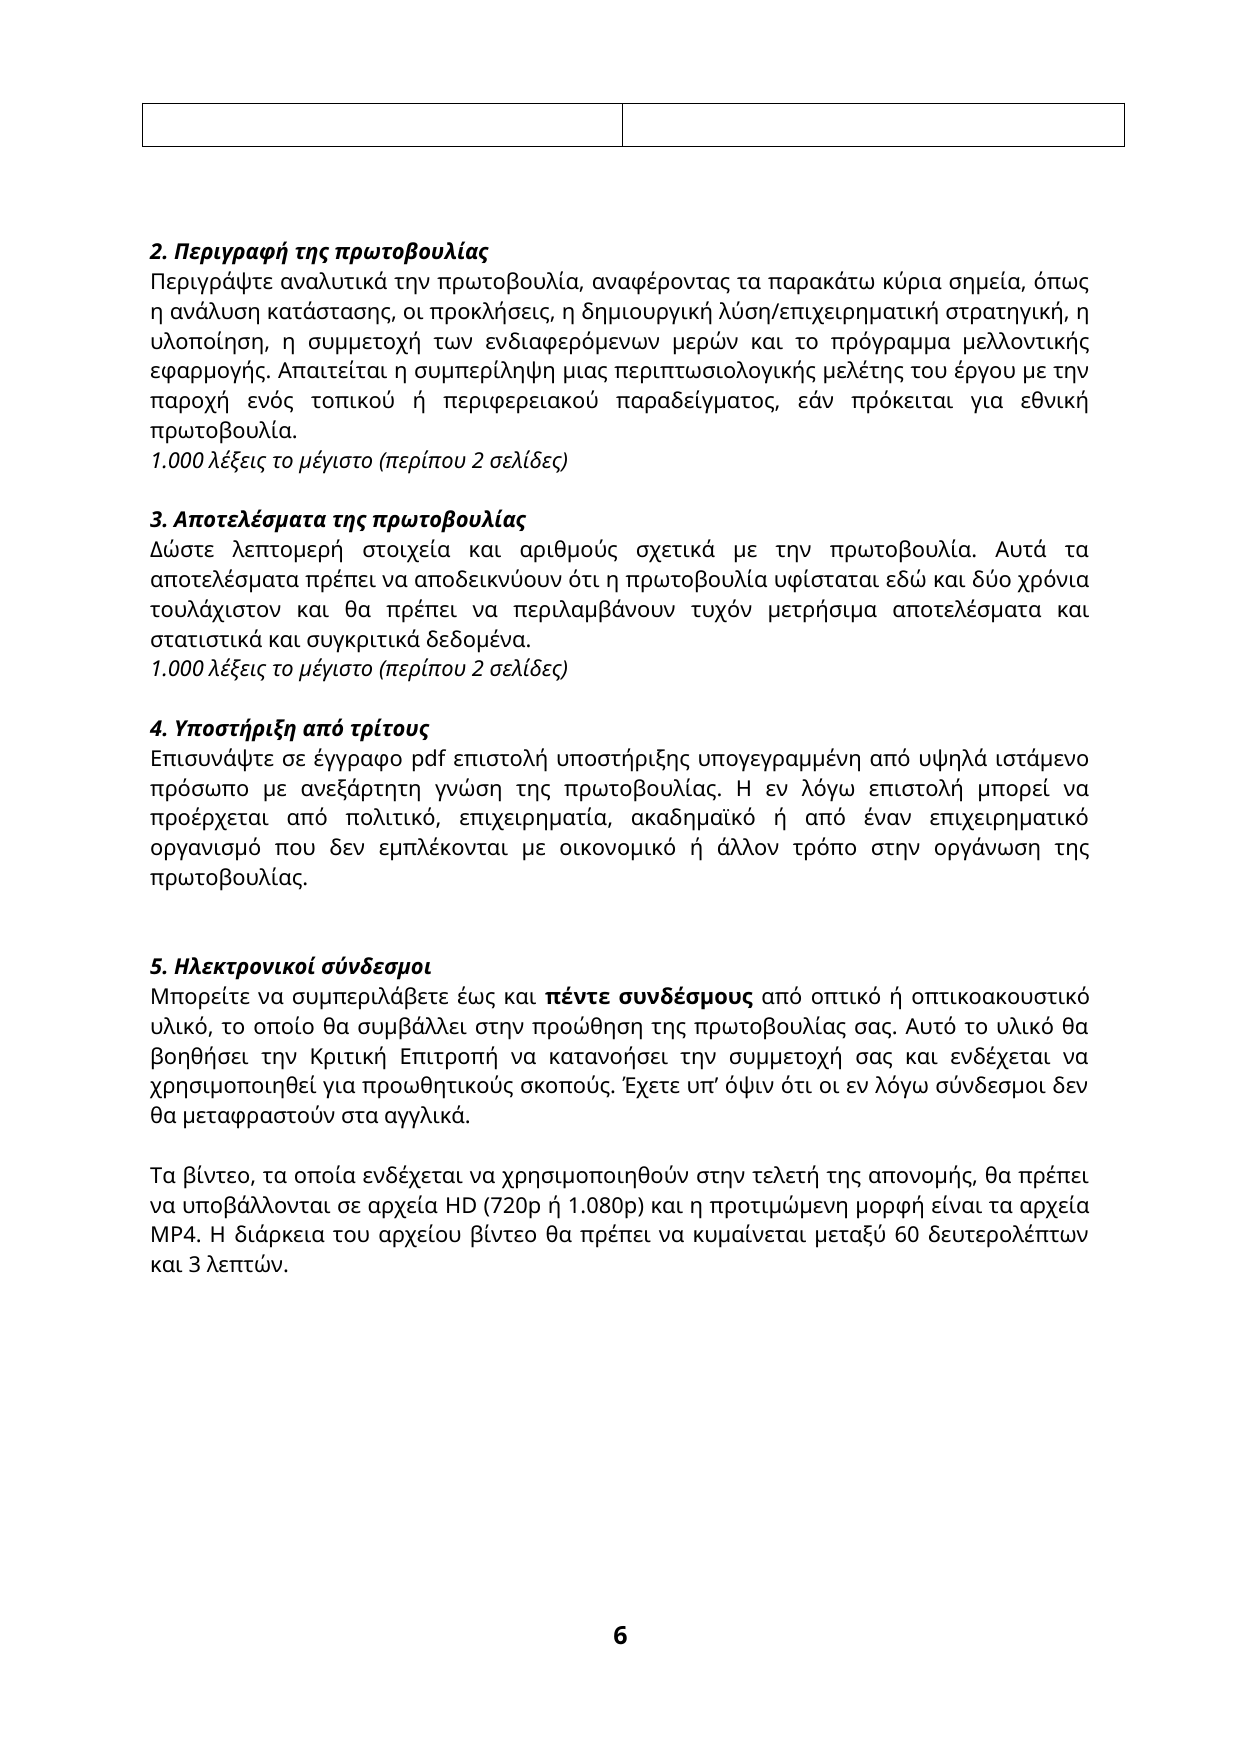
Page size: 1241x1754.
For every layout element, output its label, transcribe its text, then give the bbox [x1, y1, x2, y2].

text 4. Υποστήριξη από τρίτους [150, 713, 1090, 743]
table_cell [143, 104, 622, 146]
text 5. Ηλεκτρονικοί σύνδεσμοι [150, 951, 1090, 981]
text 1.000 λέξεις το μέγιστο (περίπου 2 σελίδες) [150, 445, 1090, 475]
text 3. Αποτελέσματα της πρωτοβουλίας [150, 504, 1090, 534]
text 2. Περιγραφή της πρωτοβουλίας [150, 236, 1090, 266]
text 1.000 λέξεις το μέγιστο (περίπου 2 σελίδες) [150, 653, 1090, 683]
text Περιγράψτε αναλυτικά την πρωτοβουλία, αναφέροντας τα παρακάτω κύρια σημεία, όπως η ανάλυση κατάστασης, οι προκλήσεις, η δημιουργική λύση/επιχειρηματική στρατηγική, η υλοποίηση, η συμμετοχή των ενδιαφερόμενων μερών και το πρόγραμμα μελλοντικής εφαρμογής. Απαιτείται η συμπερίληψη μιας περιπτωσιολογικής μελέτης του έργου με την παροχή ενός τοπικού ή περιφερειακού παραδείγματος, εάν πρόκειται για εθνική πρωτοβουλία. [150, 266, 1090, 445]
text Τα βίντεο, τα οποία ενδέχεται να χρησιμοποιηθούν στην τελετή της απονομής, θα πρέπει να υποβάλλονται σε αρχεία HD (720p ή 1.080p) και η προτιμώμενη μορφή είναι τα αρχεία MP4. Η διάρκεια του αρχείου βίντεο θα πρέπει να κυμαίνεται μεταξύ 60 δευτερολέπτων και 3 λεπτών. [150, 1160, 1090, 1279]
text Μπορείτε να συμπεριλάβετε έως και πέντε συνδέσμους από οπτικό ή οπτικοακουστικό υλικό, το οποίο θα συμβάλλει στην προώθηση της πρωτοβουλίας σας. Αυτό το υλικό θα βοηθήσει την Κριτική Επιτροπή να κατανοήσει την συμμετοχή σας και ενδέχεται να χρησιμοποιηθεί για προωθητικούς σκοπούς. Έχετε υπ’ όψιν ότι οι εν λόγω σύνδεσμοι δεν θα μεταφραστούν στα αγγλικά. [150, 981, 1090, 1130]
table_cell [623, 104, 1124, 146]
text Επισυνάψτε σε έγγραφο pdf επιστολή υποστήριξης υπογεγραμμένη από υψηλά ιστάμενο πρόσωπο με ανεξάρτητη γνώση της πρωτοβουλίας. Η εν λόγω επιστολή μπορεί να προέρχεται από πολιτικό, επιχειρηματία, ακαδημαϊκό ή από έναν επιχειρηματικό οργανισμό που δεν εμπλέκονται με οικονομικό ή άλλον τρόπο στην οργάνωση της πρωτοβουλίας. [150, 743, 1090, 892]
text Δώστε λεπτομερή στοιχεία και αριθμούς σχετικά με την πρωτοβουλία. Αυτά τα αποτελέσματα πρέπει να αποδεικνύουν ότι η πρωτοβουλία υφίσταται εδώ και δύο χρόνια τουλάχιστον και θα πρέπει να περιλαμβάνουν τυχόν μετρήσιμα αποτελέσματα και στατιστικά και συγκριτικά δεδομένα. [150, 534, 1090, 653]
